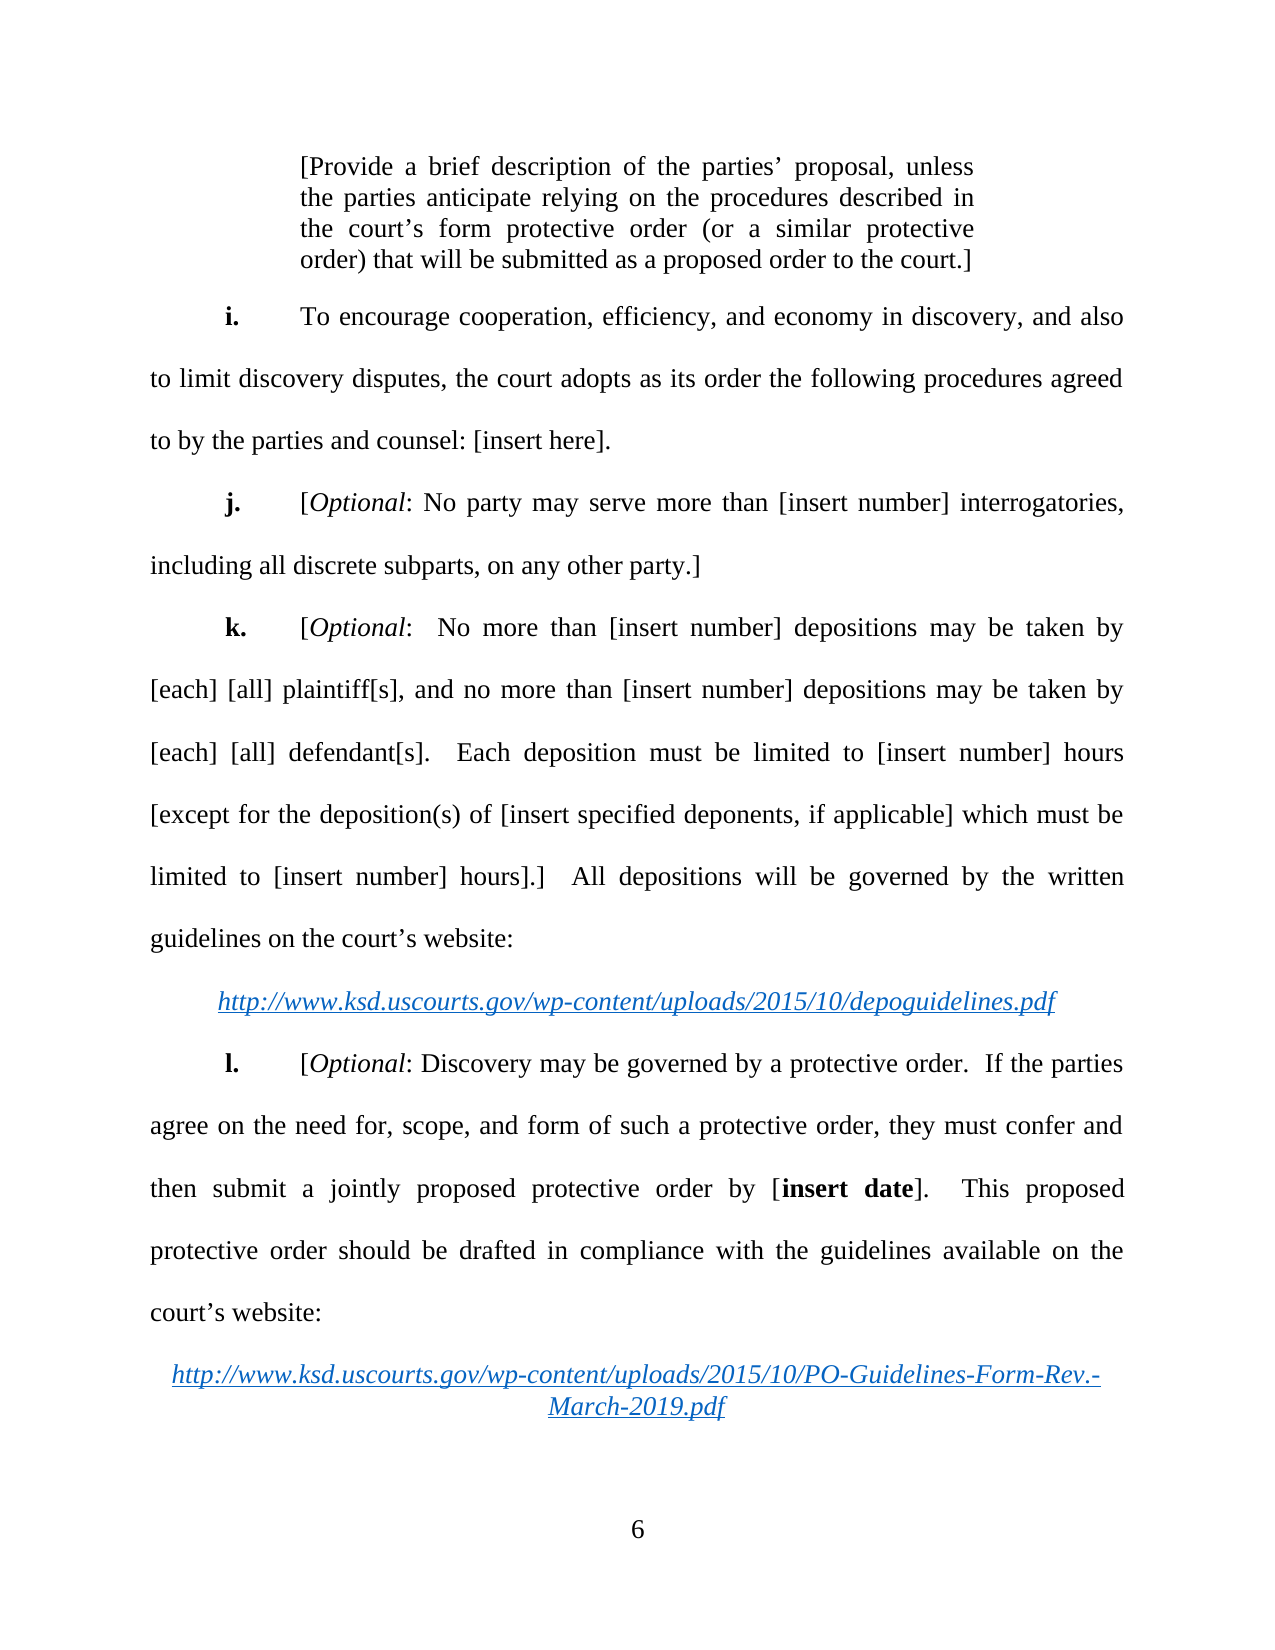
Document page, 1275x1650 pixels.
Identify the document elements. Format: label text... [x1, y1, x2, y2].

list [Optional: Discovery may be governed by a protective order. If the parties agree on the need for, scope, and form of such a protective order, they must confer and then submit a jointly proposed protective order by [insert date]. This proposed protective order should be drafted in compliance with the guidelines available on the court’s website: [150, 1047, 1125, 1327]
list To encourage cooperation, efficiency, and economy in discovery, and also to limit discovery disputes, the court adopts as its order the following procedures agreed to by the parties and counsel: [insert here]. [150, 299, 1125, 455]
list [Optional: No party may serve more than [insert number] interrogatories, including all discrete subparts, on any other party.] [150, 486, 1125, 580]
text [Provide a brief description of the parties’ proposal, unless the parties anticipate relying on the procedures described in the court’s form protective order (or a similar protective order) that will be submitted as a proposed order to the court.] [300, 150, 975, 274]
list http://www.ksd.uscourts.gov/wp-content/uploads/2015/10/depoguidelines.pdf [150, 985, 1125, 1016]
list [Optional: No more than [insert number] depositions may be taken by [each] [all] plaintiff[s], and no more than [insert number] depositions may be taken by [each] [all] defendant[s]. Each deposition must be limited to [insert number] hours [except for the deposition(s) of [insert specified deponents, if applicable] which must be limited to [insert number] hours].] All depositions will be governed by the written guidelines on the court’s website: [150, 611, 1125, 954]
list http://www.ksd.uscourts.gov/wp-content/uploads/2015/10/PO-Guidelines-Form-Rev.-March-2019.pdf [150, 1358, 1125, 1421]
